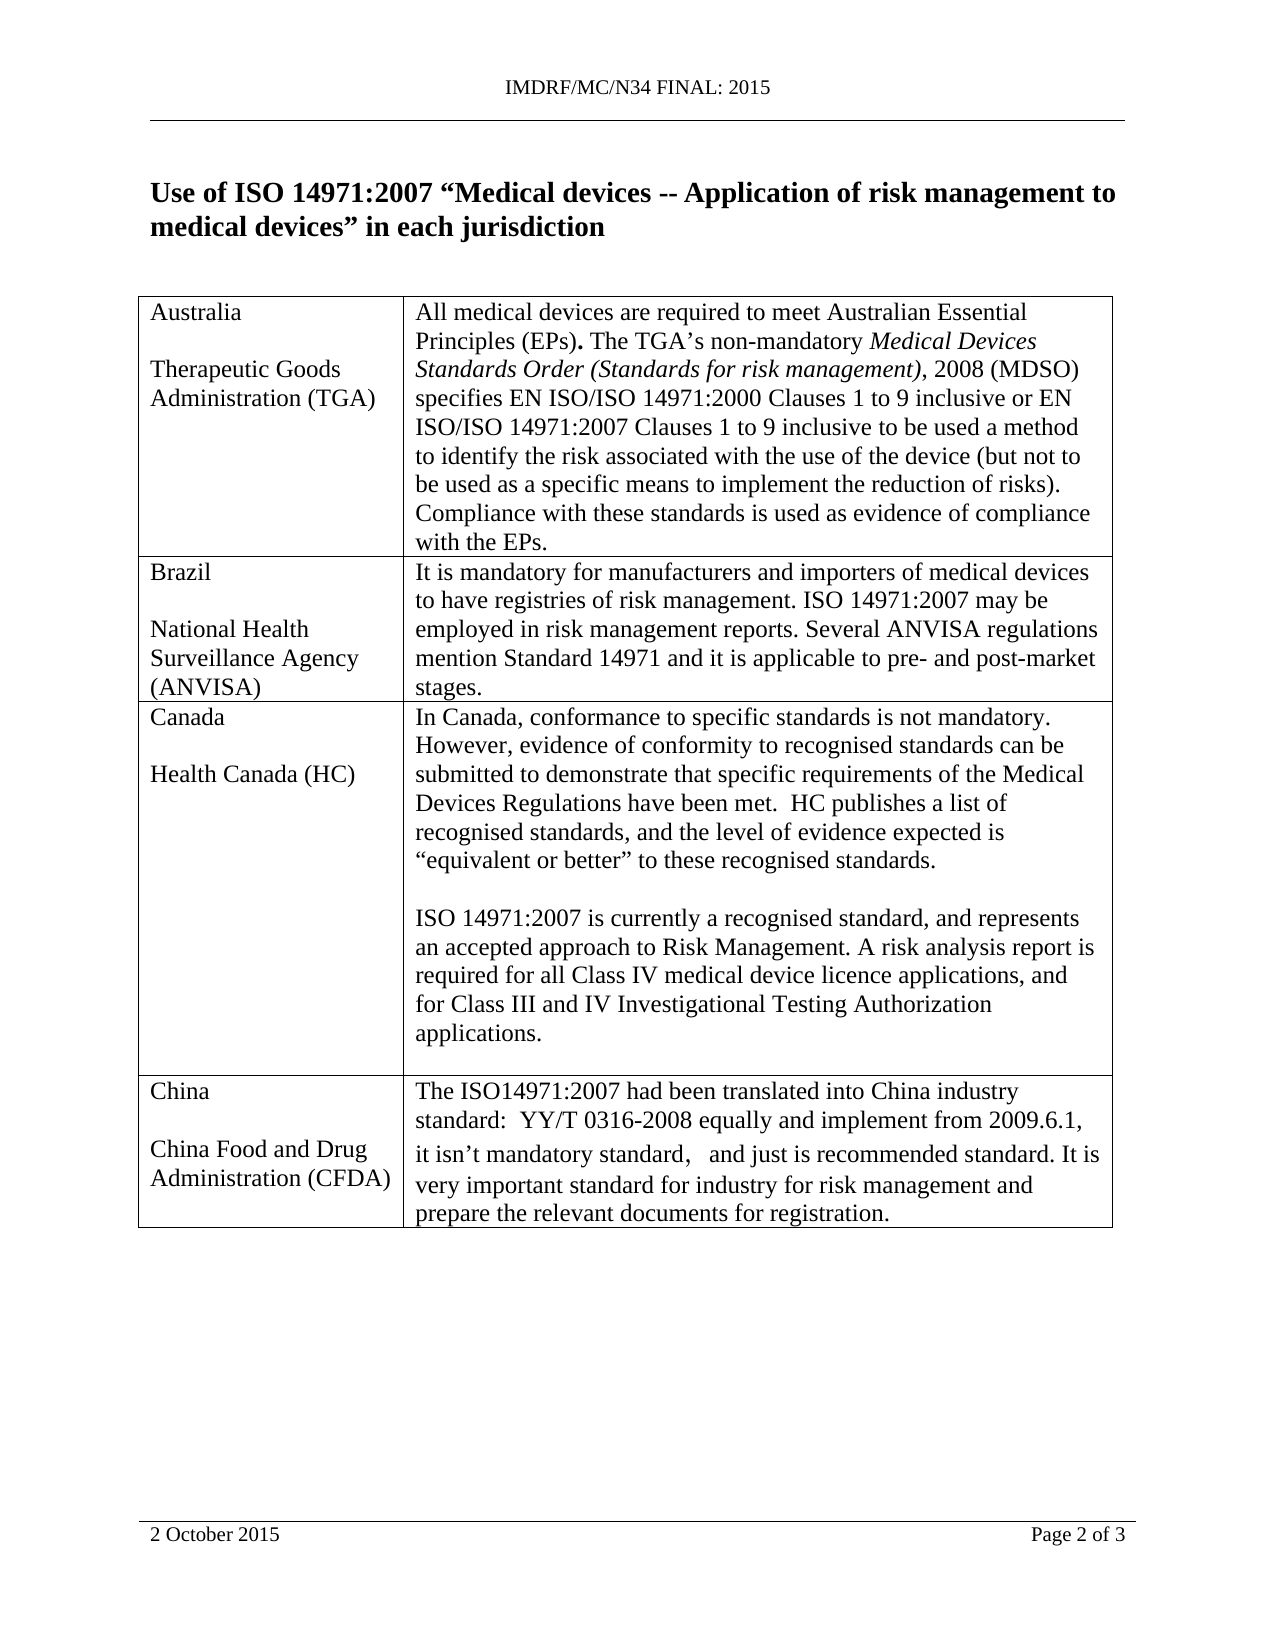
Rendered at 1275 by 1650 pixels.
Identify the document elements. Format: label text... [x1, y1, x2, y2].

table_cell In Canada, conformance to specific standards is not mandatory. However, evidence of conformity to recognised standards can be submitted to demonstrate that specific requirements of the Medical Devices Regulations have been met. HC publishes a list of recognised standards, and the level of evidence expected is “equivalent or better” to these recognised standards. ISO 14971:2007 is currently a recognised standard, and represents an accepted approach to Risk Management. A risk analysis report is required for all Class IV medical device licence applications, and for Class III and IV Investigational Testing Authorization applications. [404, 702, 1112, 1075]
table_header Australia Therapeutic Goods Administration (TGA) [139, 297, 403, 556]
table_cell It is mandatory for manufacturers and importers of medical devices to have registries of risk management. ISO 14971:2007 may be employed in risk management reports. Several ANVISA regulations mention Standard 14971 and it is applicable to pre- and post-market stages. [404, 557, 1112, 701]
table_cell The ISO14971:2007 had been translated into China industry standard: YY/T 0316-2008 equally and implement from 2009.6.1, it isn’t mandatory standard，and just is recommended standard. It is very important standard for industry for risk management and prepare the relevant documents for registration. [404, 1076, 1112, 1227]
table_cell Brazil National Health Surveillance Agency (ANVISA) [139, 557, 403, 701]
table_cell Canada Health Canada (HC) [139, 702, 403, 1075]
subtitle Use of ISO 14971:2007 “Medical devices -- Application of risk management to medical devices” in each jurisdiction [150, 175, 1125, 242]
table_cell China China Food and Drug Administration (CFDA) [139, 1076, 403, 1227]
table_header All medical devices are required to meet Australian Essential Principles (EPs). The TGA’s non-mandatory Medical Devices Standards Order (Standards for risk management), 2008 (MDSO) specifies EN ISO/ISO 14971:2000 Clauses 1 to 9 inclusive or EN ISO/ISO 14971:2007 Clauses 1 to 9 inclusive to be used a method to identify the risk associated with the use of the device (but not to be used as a specific means to implement the reduction of risks). Compliance with these standards is used as evidence of compliance with the EPs. [404, 297, 1112, 556]
